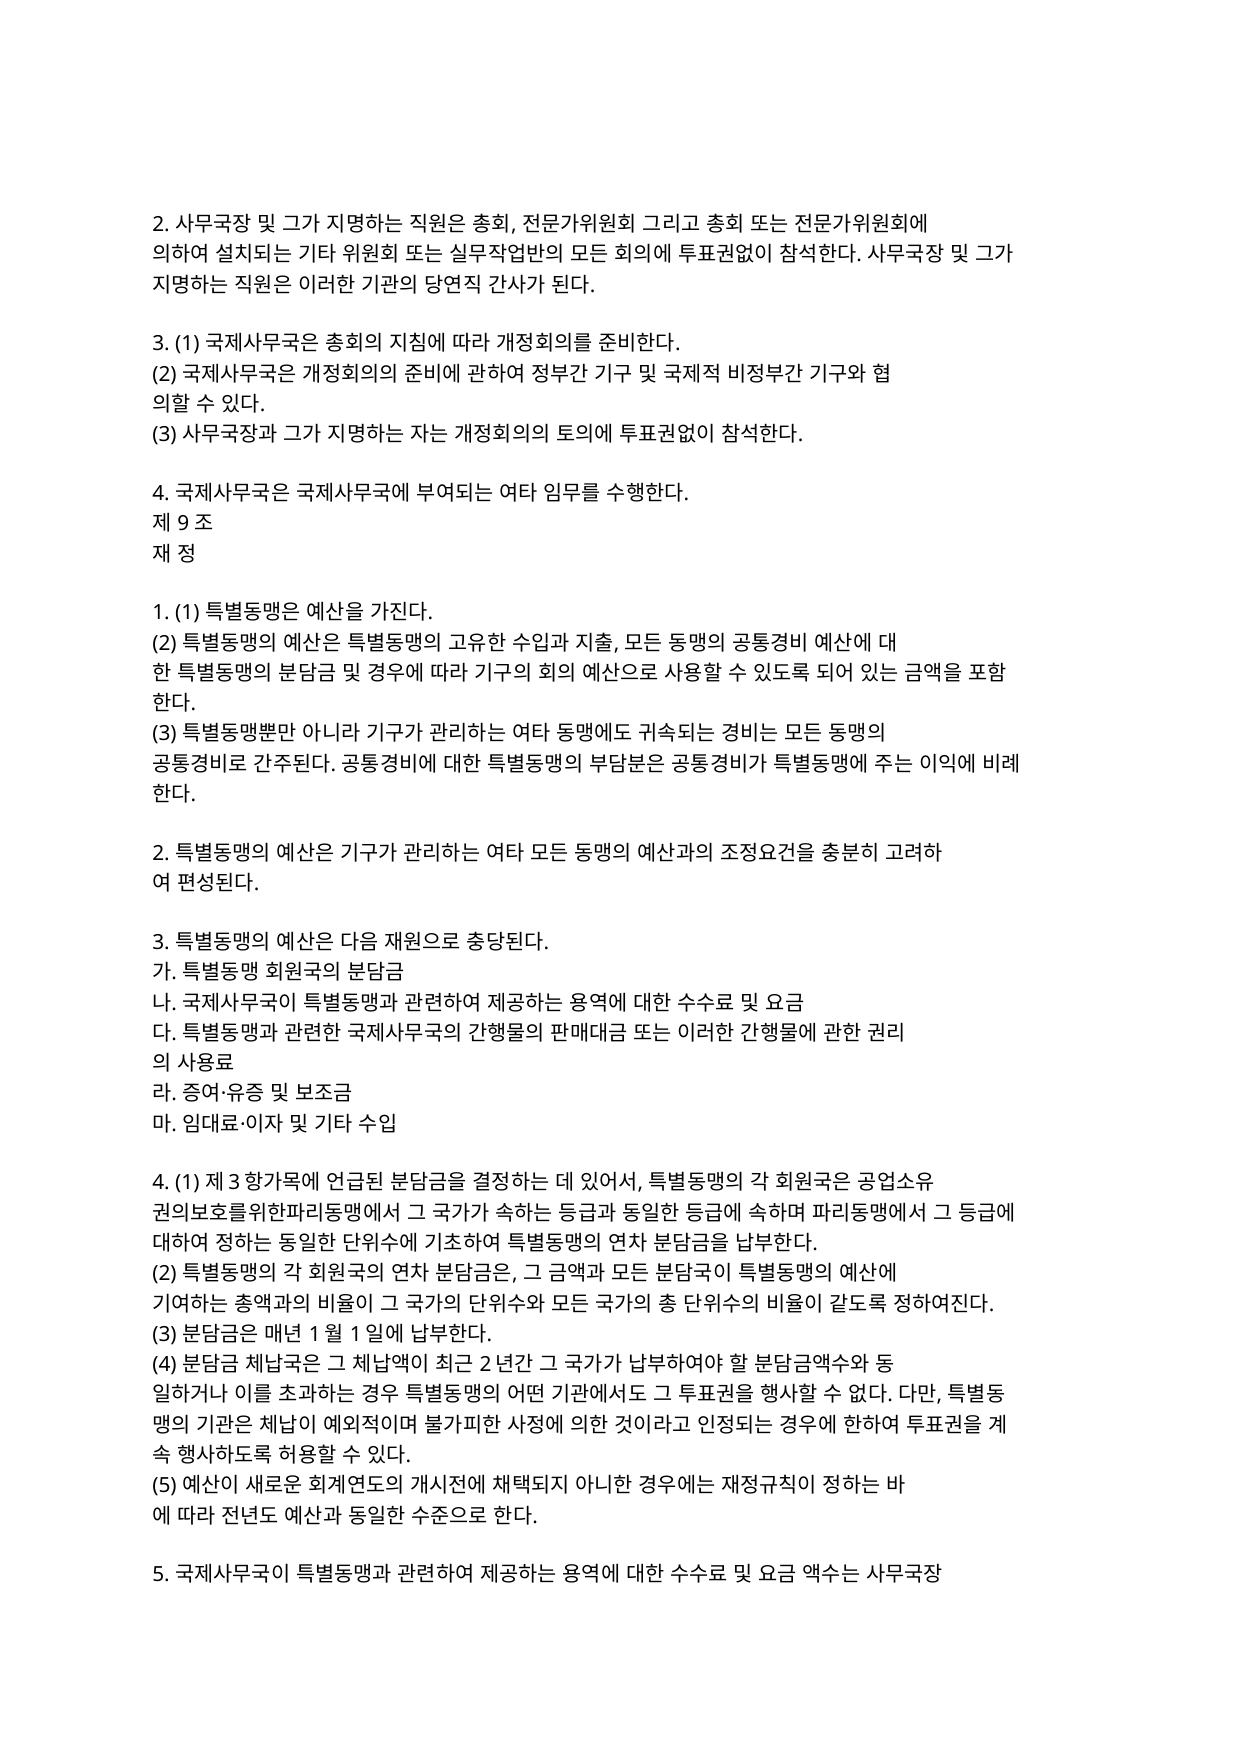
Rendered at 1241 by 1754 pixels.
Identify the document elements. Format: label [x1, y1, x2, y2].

table_header [151, 177, 1089, 1589]
